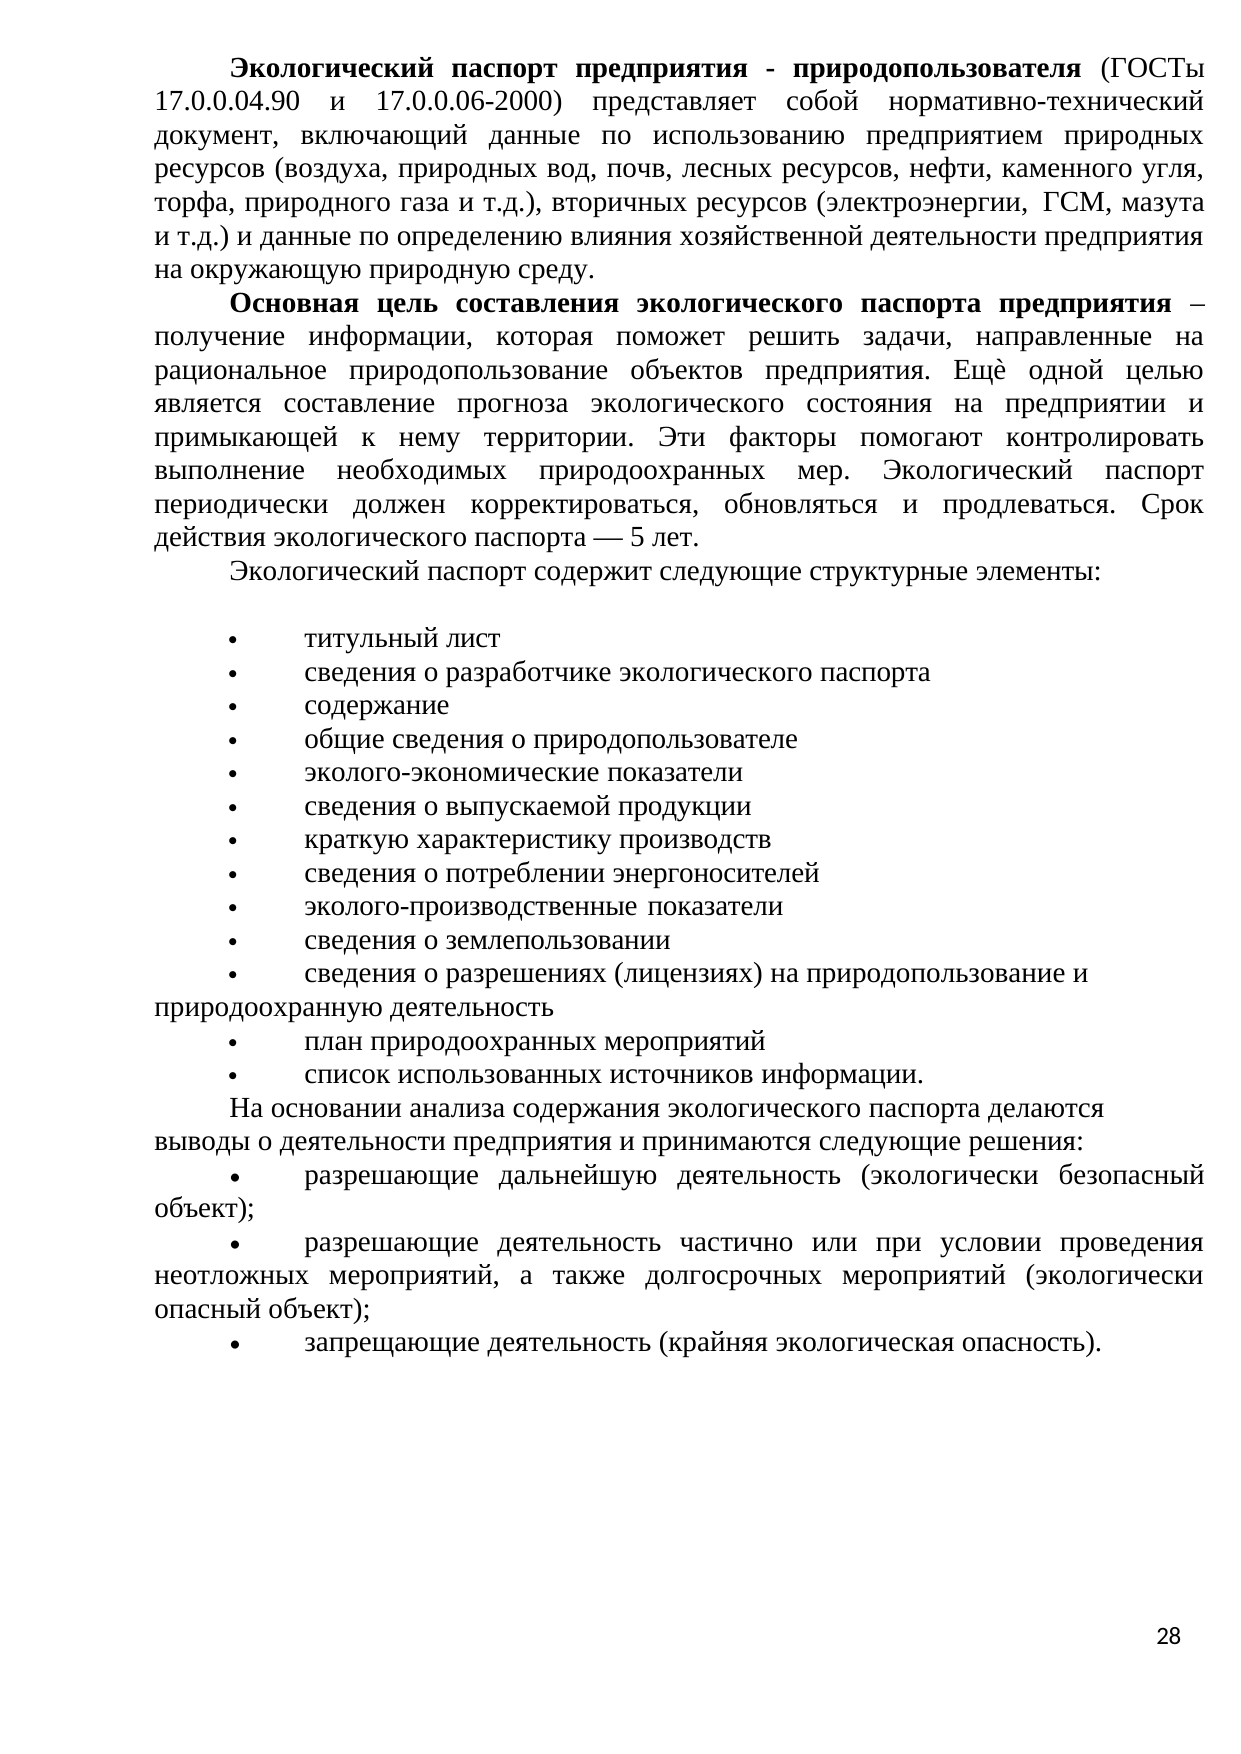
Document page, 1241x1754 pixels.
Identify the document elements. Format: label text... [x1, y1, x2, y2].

list содержание [154, 687, 1205, 721]
text Основная цель составления экологического паспорта предприятия – получение информации, которая поможет решить задачи, направленные на рациональное природопользование объектов предприятия. Ещѐ одной целью является составление прогноза экологического состояния на предприятии и примыкающей к нему территории. Эти факторы помогают контролировать выполнение необходимых природоохранных мер. Экологический паспорт периодически должен корректироваться, обновляться и продлеваться. Срок действия экологического паспорта — 5 лет. [154, 285, 1205, 553]
list сведения о выпускаемой продукции [154, 788, 1205, 821]
list сведения о разрешениях (лицензиях) на природопользование и природоохранную деятельность [154, 956, 1205, 1023]
list разрешающие деятельность частично или при условии проведения неотложных мероприятий, а также долгосрочных мероприятий (экологически опасный объект); [154, 1224, 1205, 1324]
list краткую характеристику производств [154, 821, 1205, 855]
list титульный лист [154, 620, 1205, 654]
list эколого-экономические показатели [154, 754, 1205, 788]
list эколого-производственные показатели [154, 888, 1205, 922]
list запрещающие деятельность (крайняя экологическая опасность). [154, 1324, 1205, 1358]
list сведения о разработчике экологического паспорта [154, 654, 1205, 687]
list общие сведения о природопользователе [154, 721, 1205, 754]
text Экологический паспорт предприятия - природопользователя (ГОСТы 17.0.0.04.90 и 17.0.0.06-2000) представляет собой нормативно-технический документ, включающий данные по использованию предприятием природных ресурсов (воздуха, природных вод, почв, лесных ресурсов, нефти, каменного угля, торфа, природного газа и т.д.), вторичных ресурсов (электроэнергии, ГСМ, мазута и т.д.) и данные по определению влияния хозяйственной деятельности предприятия на окружающую природную среду. [154, 50, 1205, 285]
list сведения о потреблении энергоносителей [154, 855, 1205, 888]
text На основании анализа содержания экологического паспорта делаются выводы о деятельности предприятия и принимаются следующие решения: [154, 1090, 1205, 1157]
text Экологический паспорт содержит следующие структурные элементы: [154, 553, 1205, 587]
list сведения о землепользовании [154, 922, 1205, 956]
list разрешающие дальнейшую деятельность (экологически безопасный объект); [154, 1157, 1205, 1224]
list план природоохранных мероприятий [154, 1023, 1205, 1056]
list список использованных источников информации. [154, 1056, 1205, 1090]
